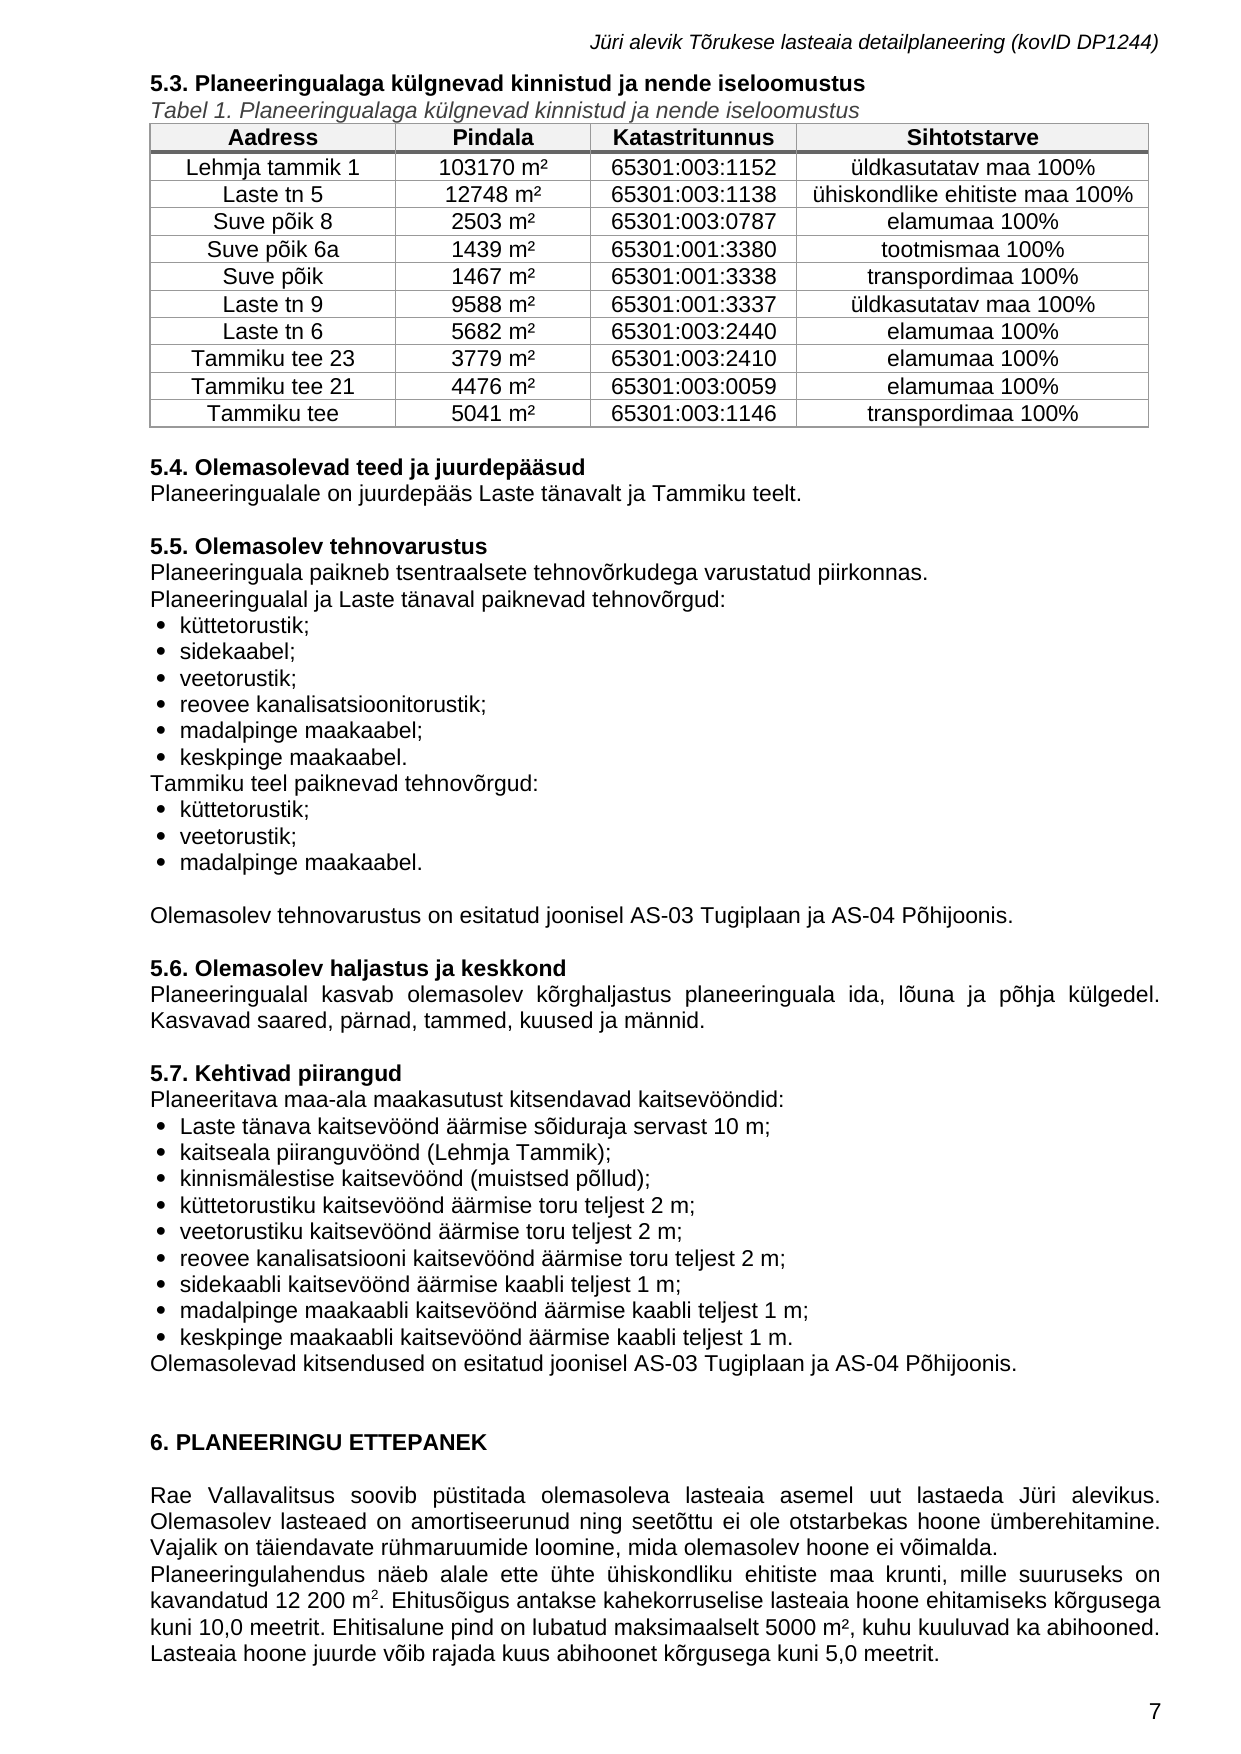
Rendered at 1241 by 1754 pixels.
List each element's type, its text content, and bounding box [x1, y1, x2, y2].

table_cell 65301:003:2410 [591, 345, 796, 372]
list reovee kanalisatsiooni kaitsevöönd äärmise toru teljest 2 m; [157, 1244, 1161, 1271]
subtitle Planeeringualaga külgnevad kinnistud ja nende iseloomustus [150, 70, 1161, 97]
table_cell 65301:003:1138 [591, 181, 796, 207]
table_cell Suve põik [151, 263, 395, 289]
list kaitseala piiranguvöönd (Lehmja Tammik); [157, 1139, 1161, 1165]
subtitle Olemasolev tehnovarustus [150, 533, 1161, 559]
table_cell 65301:001:3338 [591, 263, 796, 289]
table_cell elamumaa 100% [797, 345, 1148, 372]
list Laste tänava kaitsevöönd äärmise sõiduraja servast 10 m; [157, 1113, 1161, 1139]
list küttetorustik; [157, 796, 1161, 823]
text Rae Vallavalitsus soovib püstitada olemasoleva lasteaia asemel uut lastaeda Jüri alevikus. Olemasolev lasteaed on amortiseerunud ning seetõttu ei ole otstarbekas hoone ümberehitamine. Vajalik on täiendavate rühmaruumide loomine, mida olemasolev hoone ei võimalda. [150, 1482, 1161, 1561]
table_cell 65301:001:3337 [591, 291, 796, 317]
list madalpinge maakaabel; [157, 717, 1161, 744]
text Planeeringulahendus näeb alale ette ühte ühiskondliku ehitiste maa krunti, mille suuruseks on kavandatud 12 200 m2. Ehitusõigus antakse kahekorruselise lasteaia hoone ehitamiseks kõrgusega kuni 10,0 meetrit. Ehitisalune pind on lubatud maksimaalselt 5000 m², kuhu kuuluvad ka abihooned. Lasteaia hoone juurde võib rajada kuus abihoonet kõrgusega kuni 5,0 meetrit. [150, 1561, 1161, 1666]
subtitle Kehtivad piirangud [150, 1060, 1161, 1086]
table_cell Tammiku tee [151, 400, 395, 426]
list veetorustik; [157, 665, 1161, 691]
text Planeeritava maa-ala maakasutust kitsendavad kaitsevööndid: [150, 1086, 1161, 1113]
table_cell 5041 m² [396, 400, 590, 426]
table_cell 65301:003:0787 [591, 208, 796, 235]
list kinnismälestise kaitsevöönd (muistsed põllud); [157, 1165, 1161, 1192]
table_cell Laste tn 5 [151, 181, 395, 207]
table_cell üldkasutatav maa 100% [797, 291, 1148, 317]
table_cell Tammiku tee 23 [151, 345, 395, 372]
list madalpinge maakaabli kaitsevöönd äärmise kaabli teljest 1 m; [157, 1297, 1161, 1323]
list veetorustik; [157, 823, 1161, 849]
list sidekaabel; [157, 638, 1161, 665]
table_cell Tammiku tee 21 [151, 373, 395, 399]
table_cell 1467 m² [396, 263, 590, 289]
table_cell 65301:003:2440 [591, 318, 796, 344]
table_cell Lehmja tammik 1 [151, 154, 395, 180]
table_cell 5682 m² [396, 318, 590, 344]
list keskpinge maakaabli kaitsevöönd äärmise kaabli teljest 1 m. [157, 1323, 1161, 1350]
table_header Sihtotstarve [797, 124, 1148, 150]
text Planeeringualale on juurdepääs Laste tänavalt ja Tammiku teelt. [150, 480, 1161, 507]
list reovee kanalisatsioonitorustik; [157, 691, 1161, 717]
table_cell tootmismaa 100% [797, 236, 1148, 262]
table_cell 9588 m² [396, 291, 590, 317]
table_cell üldkasutatav maa 100% [797, 154, 1148, 180]
table_cell 65301:003:1152 [591, 154, 796, 180]
subtitle Olemasolev haljastus ja keskkond [150, 954, 1161, 981]
text Tabel 1. Planeeringualaga külgnevad kinnistud ja nende iseloomustus [150, 97, 1161, 123]
text Planeeringuala paikneb tsentraalsete tehnovõrkudega varustatud piirkonnas. [150, 559, 1161, 586]
table_cell Laste tn 9 [151, 291, 395, 317]
table_header Katastritunnus [591, 124, 796, 150]
list keskpinge maakaabel. [157, 744, 1161, 770]
table_cell 103170 m² [396, 154, 590, 180]
subtitle PLANEERINGU ETTEPANEK [150, 1429, 1161, 1455]
table_cell 65301:001:3380 [591, 236, 796, 262]
table_header Aadress [151, 124, 395, 150]
text Olemasolevad kitsendused on esitatud joonisel AS-03 Tugiplaan ja AS-04 Põhijoonis. [150, 1350, 1161, 1376]
table_cell 3779 m² [396, 345, 590, 372]
table_cell ühiskondlike ehitiste maa 100% [797, 181, 1148, 207]
table_cell 2503 m² [396, 208, 590, 235]
table_cell 65301:003:0059 [591, 373, 796, 399]
table_cell Laste tn 6 [151, 318, 395, 344]
list sidekaabli kaitsevöönd äärmise kaabli teljest 1 m; [157, 1271, 1161, 1297]
list veetorustiku kaitsevöönd äärmise toru teljest 2 m; [157, 1218, 1161, 1244]
list madalpinge maakaabel. [157, 849, 1161, 876]
table_header Pindala [396, 124, 590, 150]
table_cell 12748 m² [396, 181, 590, 207]
table_cell 65301:003:1146 [591, 400, 796, 426]
table_cell Suve põik 6a [151, 236, 395, 262]
list Planeeringualal kasvab olemasolev kõrghaljastus planeeringuala ida, lõuna ja põhja külgedel. Kasvavad saared, pärnad, tammed, kuused ja männid. [150, 981, 1161, 1034]
table_cell elamumaa 100% [797, 373, 1148, 399]
list küttetorustik; [157, 612, 1161, 638]
table_cell transpordimaa 100% [797, 263, 1148, 289]
table_cell 1439 m² [396, 236, 590, 262]
table_cell elamumaa 100% [797, 208, 1148, 235]
text Tammiku teel paiknevad tehnovõrgud: [150, 770, 1161, 796]
list küttetorustiku kaitsevöönd äärmise toru teljest 2 m; [157, 1192, 1161, 1218]
text Olemasolev tehnovarustus on esitatud joonisel AS-03 Tugiplaan ja AS-04 Põhijoonis. [150, 902, 1161, 928]
table_cell 4476 m² [396, 373, 590, 399]
table_cell elamumaa 100% [797, 318, 1148, 344]
subtitle Olemasolevad teed ja juurdepääsud [150, 454, 1161, 480]
table_cell Suve põik 8 [151, 208, 395, 235]
text Planeeringualal ja Laste tänaval paiknevad tehnovõrgud: [150, 586, 1161, 612]
table_cell transpordimaa 100% [797, 400, 1148, 426]
